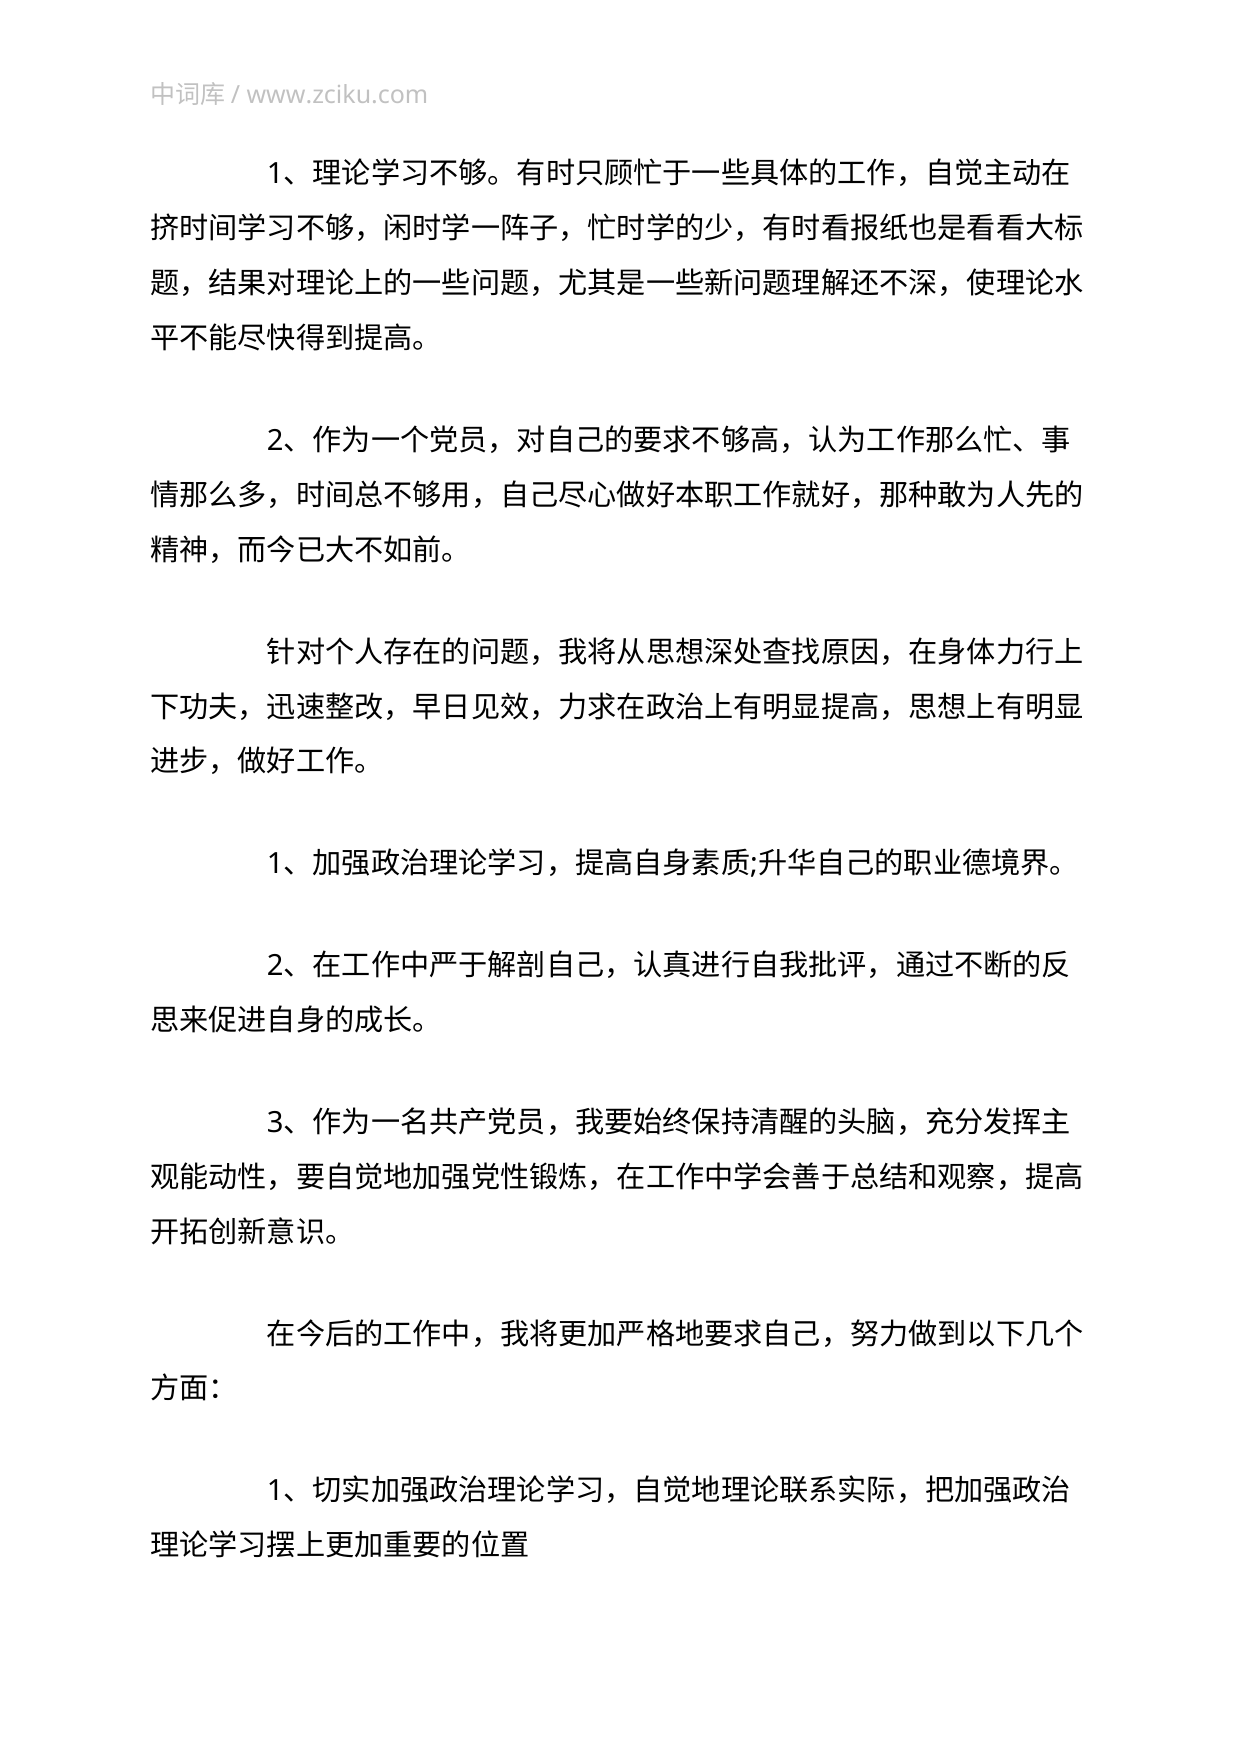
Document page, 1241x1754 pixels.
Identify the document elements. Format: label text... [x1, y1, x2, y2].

text 2、在工作中严于解剖自己，认真进行自我批评，通过不断的反思来促进自身的成长。 [150, 942, 1090, 1039]
text 针对个人存在的问题，我将从思想深处查找原因，在身体力行上下功夫，迅速整改，早日见效，力求在政治上有明显提高，思想上有明显进步，做好工作。 [150, 628, 1090, 780]
text 1、切实加强政治理论学习，自觉地理论联系实际，把加强政治理论学习摆上更加重要的位置 [150, 1467, 1090, 1564]
text 1、理论学习不够。有时只顾忙于一些具体的工作，自觉主动在挤时间学习不够，闲时学一阵子，忙时学的少，有时看报纸也是看看大标题，结果对理论上的一些问题，尤其是一些新问题理解还不深，使理论水平不能尽快得到提高。 [150, 150, 1090, 357]
text 1、加强政治理论学习，提高自身素质;升华自己的职业德境界。 [150, 840, 1090, 882]
text 在今后的工作中，我将更加严格地要求自己，努力做到以下几个方面： [150, 1310, 1090, 1407]
text 2、作为一个党员，对自己的要求不够高，认为工作那么忙、事情那么多，时间总不够用，自己尽心做好本职工作就好，那种敢为人先的精神，而今已大不如前。 [150, 417, 1090, 569]
text 3、作为一名共产党员，我要始终保持清醒的头脑，充分发挥主观能动性，要自觉地加强党性锻炼，在工作中学会善于总结和观察，提高开拓创新意识。 [150, 1098, 1090, 1251]
